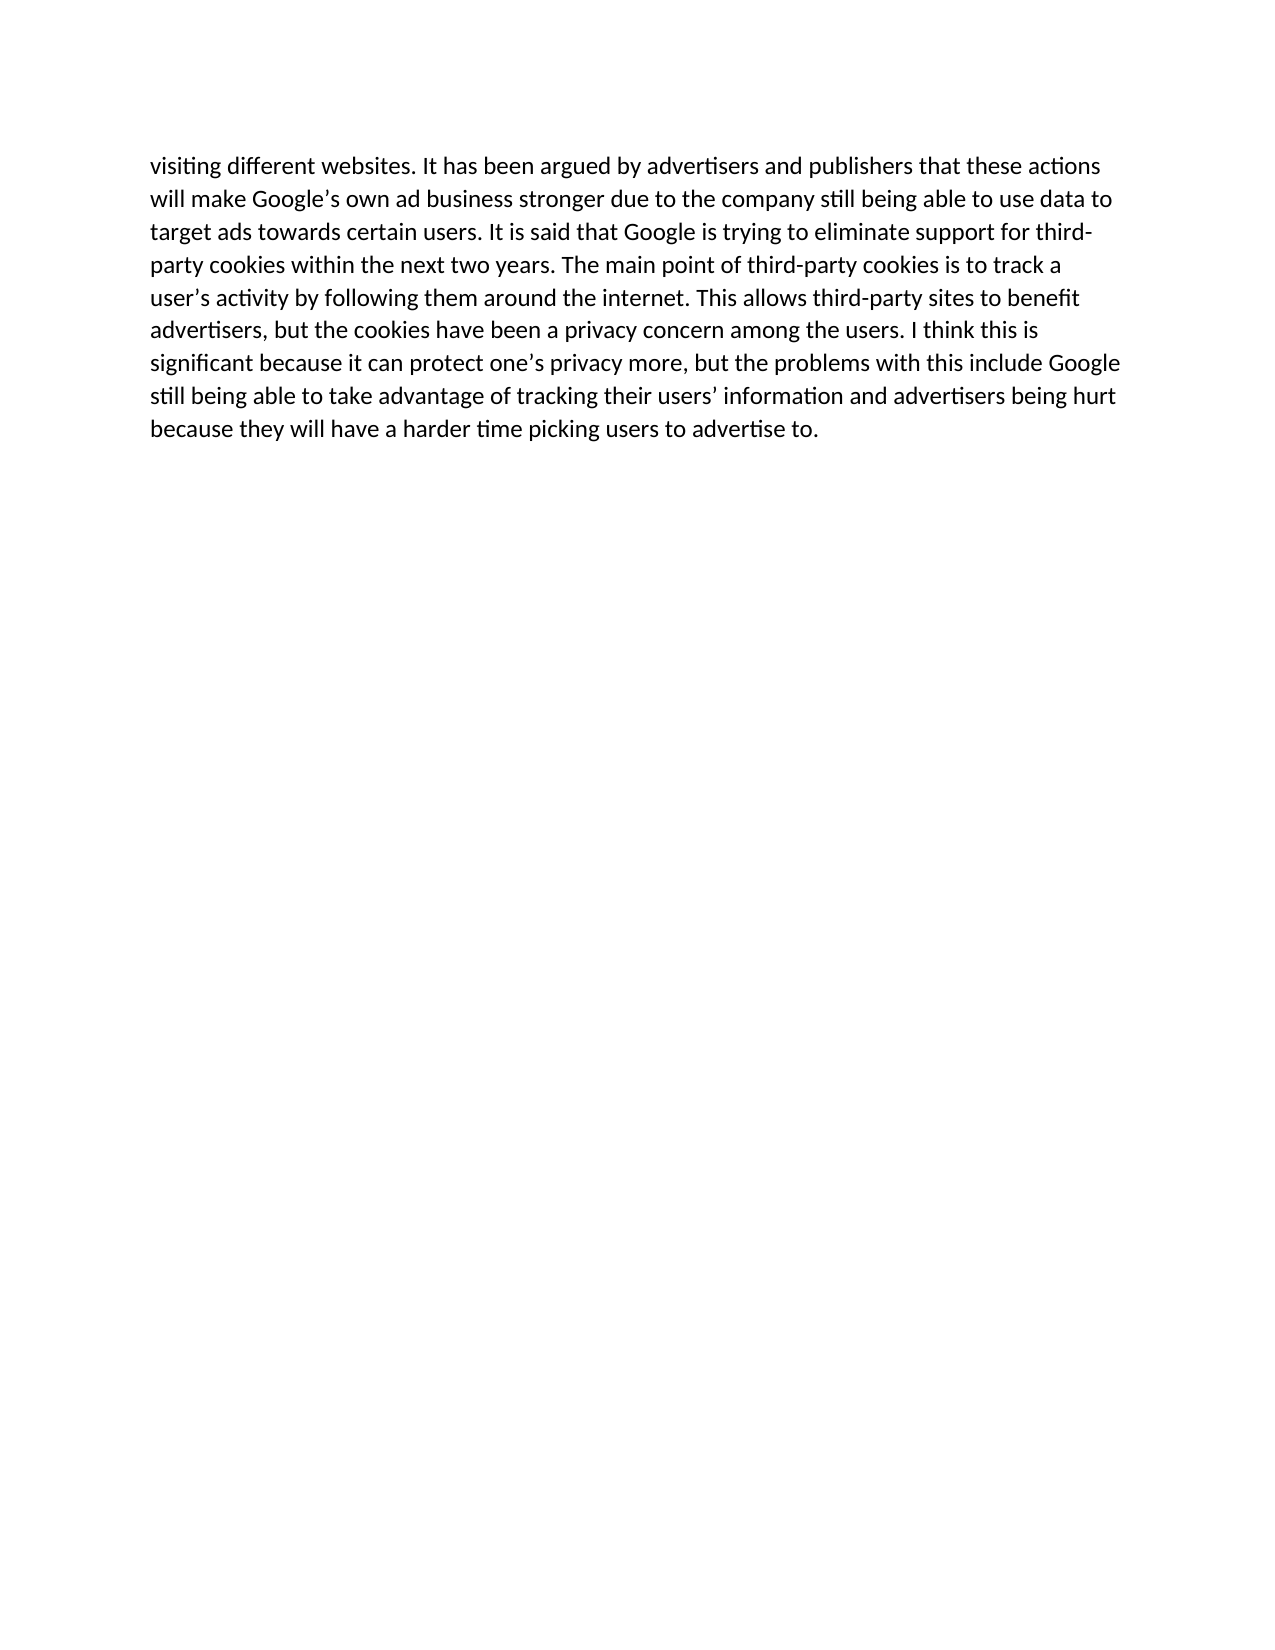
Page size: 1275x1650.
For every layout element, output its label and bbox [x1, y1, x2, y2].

text [150, 150, 1125, 444]
